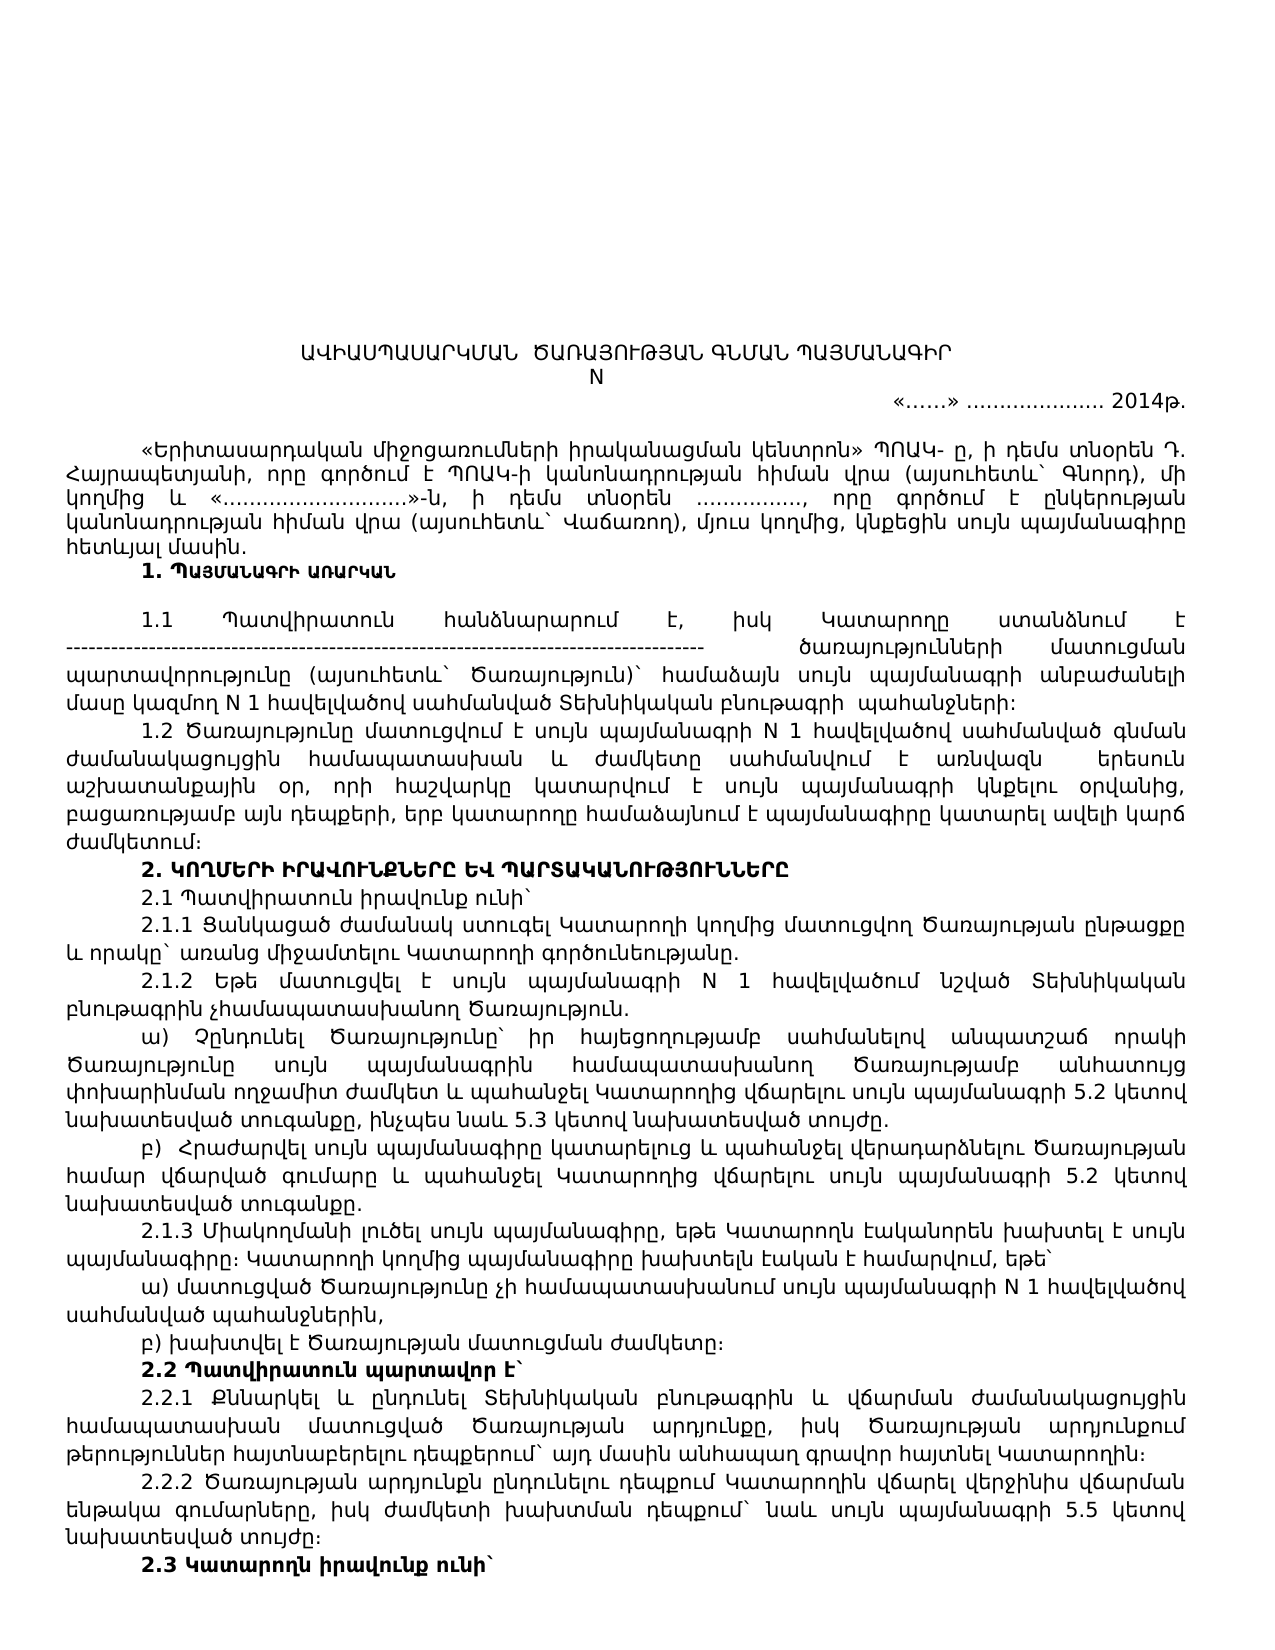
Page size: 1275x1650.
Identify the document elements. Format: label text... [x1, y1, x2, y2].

text 2.3 Կատարողն իրավունք ունի` [66, 1553, 1186, 1577]
text N [66, 365, 1186, 389]
text 2.2.2 Ծառայության արդյունքն ընդունելու դեպքում Կատարողին վճարել վերջինիս վճարման ենթակա գումարները, իսկ ժամկետի խախտման դեպքում` նաև սույն պայմանագրի 5.5 կետով նախատեսված տույժը։ [66, 1470, 1186, 1550]
text ա) մատուցված Ծառայությունը չի համապատասխանում սույն պայմանագրի N 1 հավելվածով սահմանված պահանջներին, [66, 1275, 1186, 1327]
text 2.1.3 Միակողմանի լուծել սույն պայմանագիրը, եթե Կատարողն էականորեն խախտել է սույն պայմանագիրը։ Կատարողի կողմից պայմանագիրը խախտելն էական է համարվում, եթե՝ [66, 1219, 1186, 1272]
text 2. ԿՈՂՄԵՐԻ ԻՐԱՎՈՒՆՔՆԵՐԸ ԵՎ ՊԱՐՏԱԿԱՆՈՒԹՅՈՒՆՆԵՐԸ [66, 858, 1186, 882]
text «……» ..................... 2014թ. [66, 389, 1186, 413]
text ԱՎԻԱՍՊԱՍԱՐԿՄԱՆ ԾԱՌԱՅՈՒԹՅԱՆ ԳՆՄԱՆ ՊԱՅՄԱՆԱԳԻՐ [66, 341, 1186, 365]
text 1.2 Ծառայությունը մատուցվում է սույն պայմանագրի N 1 հավելվածով սահմանված գնման ժամանակացույցին համապատասխան և ժամկետը սահմանվում է առնվազն երեսուն աշխատանքային օր, որի հաշվարկը կատարվում է սույն պայմանագրի կնքելու օրվանից, բացառությամբ այն դեպքերի, երբ կատարողը համաձայնում է պայմանագիրը կատարել ավելի կարճ ժամկետում։ [66, 719, 1186, 854]
text 2.1.1 Ցանկացած ժամանակ ստուգել Կատարողի կողմից մատուցվող Ծառայության ընթացքը և որակը` առանց միջամտելու Կատարողի գործունեությանը. [66, 913, 1186, 966]
text 1. Պայմանագրի առարկան [66, 559, 1186, 583]
text «Երիտասարդական միջոցառումների իրականացման կենտրոն» ՊՈԱԿ- ը, ի դեմս տնօրեն Դ. Հայրապետյանի, որը գործում է ՊՈԱԿ-ի կանոնադրության հիման վրա (այսուհետև` Գնորդ), մի կողմից և «............................»-ն, ի դեմս տնօրեն ................, որը գործում է ընկերության կանոնադրության հիման վրա (այսուհետև` Վաճառող), մյուս կողմից, կնքեցին սույն պայմանագիրը հետևյալ մասին. [66, 438, 1186, 559]
text 2.2 Պատվիրատուն պարտավոր է` [66, 1358, 1186, 1383]
text 1.1 Պատվիրատուն հանձնարարում է, իսկ Կատարողը ստանձնում է ------------------------------------------------------------------------------------- ծառայությունների մատուցման պարտավորությունը (այսուհետև` Ծառայություն)` համաձայն սույն պայմանագրի անբաժանելի մասը կազմող N 1 հավելվածով սահմանված Տեխնիկական բնութագրի պահանջների: [66, 608, 1186, 715]
text բ) խախտվել է Ծառայության մատուցման ժամկետը։ [66, 1331, 1186, 1355]
text 2.2.1 Քննարկել և ընդունել Տեխնիկական բնութագրին և վճարման ժամանակացույցին համապատասխան մատուցված Ծառայության արդյունքը, իսկ Ծառայության արդյունքում թերություններ հայտնաբերելու դեպքերում` այդ մասին անհապաղ գրավոր հայտնել Կատարողին։ [66, 1386, 1186, 1466]
text բ) Հրաժարվել սույն պայմանագիրը կատարելուց և պահանջել վերադարձնելու Ծառայության համար վճարված գումարը և պահանջել Կատարողից վճարելու սույն պայմանագրի 5.2 կետով նախատեսված տուգանքը. [66, 1136, 1186, 1216]
text 2.1 Պատվիրատուն իրավունք ունի` [66, 886, 1186, 910]
text 2.1.2 Եթե մատուցվել է սույն պայմանագրի N 1 հավելվածում նշված Տեխնիկական բնութագրին չհամապատասխանող Ծառայություն. [66, 969, 1186, 1021]
text ա) Չընդունել Ծառայությունը՝ իր հայեցողությամբ սահմանելով անպատշաճ որակի Ծառայությունը սույն պայմանագրին համապատասխանող Ծառայությամբ անհատույց փոխարինման ողջամիտ ժամկետ և պահանջել Կատարողից վճարելու սույն պայմանագրի 5.2 կետով նախատեսված տուգանքը, ինչպես նաև 5.3 կետով նախատեսված տույժը. [66, 1025, 1186, 1132]
